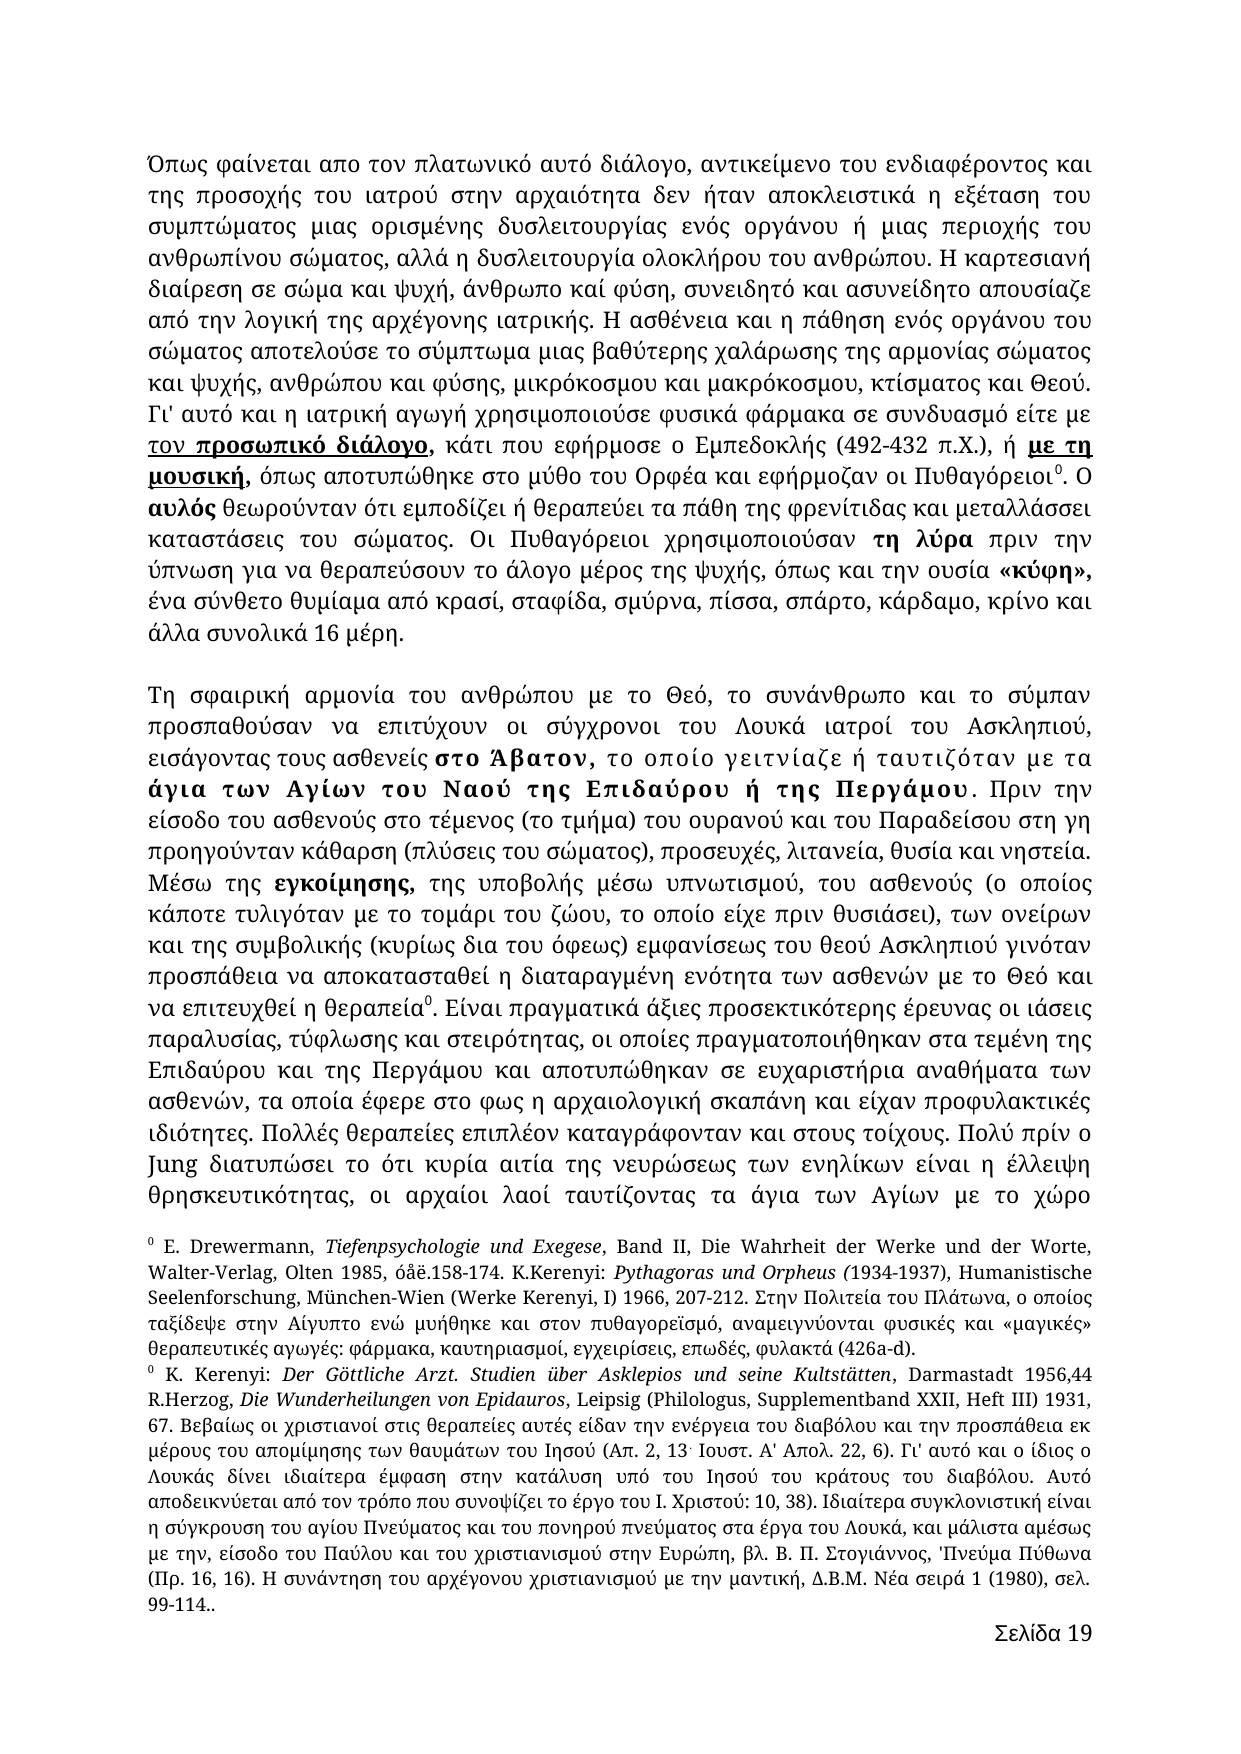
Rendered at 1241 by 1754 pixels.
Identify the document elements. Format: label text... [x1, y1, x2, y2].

text Όπως φαίνεται απο τον πλατωνικό αυτό διάλογο, αντικείμενο του ενδιαφέροντος και της προσοχής του ιατρού στην αρχαιότητα δεν ήταν αποκλειστικά η εξέταση του συμπτώματος μιας ορισμένης δυσλειτουργίας ενός οργάνου ή μιας περιοχής του ανθρωπίνου σώματος, αλλά η δυσλειτουργία ολοκλήρου του ανθρώπου. Η καρτεσιανή διαίρεση σε σώμα και ψυχή, άνθρωπο καί φύση, συνειδητό και ασυνείδητο απουσίαζε από την λογική της αρχέγονης ιατρικής. Η ασθένεια και η πάθηση ενός οργάνου του σώματος αποτελούσε το σύμπτωμα μιας βαθύτερης χαλάρωσης της αρμονίας σώματος και ψυχής, ανθρώπου και φύσης, μικρόκοσμου και μακρόκοσμου, κτίσματος και Θεού. Γι' αυτό και η ιατρική αγωγή χρησιμοποιούσε φυσικά φάρμακα σε συνδυασμό είτε με τον προσωπικό διάλογο, κάτι που εφήρμοσε ο Εμπεδοκλής (492-432 π.Χ.), ή με τη μουσική, όπως αποτυπώθηκε στο μύθο του Ορφέα και εφήρμοζαν οι Πυθαγόρειοι. Ο αυλός θεωρούνταν ότι εμποδίζει ή θεραπεύει τα πάθη της φρενίτιδας και μεταλλάσσει καταστάσεις του σώματος. Οι Πυθαγόρειοι χρησιμοποιούσαν τη λύρα πριν την ύπνωση για να θεραπεύσουν το άλογο μέρος της ψυχής, όπως και την ουσία «κύφη», ένα σύνθετο θυμίαμα από κρασί, σταφίδα, σμύρνα, πίσσα, σπάρτο, κάρδαμο, κρίνο και άλλα συνολικά 16 μέρη. [148, 148, 1092, 648]
text τη σφαιρική αρμονία του ανθρώπου με το Θεό, το συνάνθρωπο και το σύμπαν προσπαθούσαν να επιτύχουν οι σύγχρονοι του Λουκά ιατροί του Ασκληπιού, εισάγοντας τους ασθενείς στο Άβατον, το οποίο γειτνίαζε ή ταυτιζόταν με τα άγια των Αγίων του Ναού της Επιδαύρου ή της Περγάμου. πριν την είσοδο του ασθενούς στο τέμενος (το τμήμα) του ουρανού και του Παραδείσου στη γη προηγούνταν κάθαρση (πλύσεις του σώματος), προσευχές, λιτανεία, θυσία και νηστεία. Μέσω της εγκοίμησης, της υποβολής μέσω υπνωτισμού, του ασθενούς (ο οποίος κάποτε τυλιγόταν με το τομάρι του ζώου, το οποίο είχε πριν θυσιάσει), των ονείρων και της συμβολικής (κυρίως δια του όφεως) εμφανίσεως του θεού Ασκληπιού γινόταν προσπάθεια να αποκατασταθεί η διαταραγμένη ενότητα των ασθενών με το θεό και να επιτευχθεί η θεραπεία. Είναι πραγματικά άξιες προσεκτικότερης έρευνας οι ιάσεις παραλυσίας, τύφλωσης και στειρότητας, οι οποίες πραγματοποιήθηκαν στα τεμένη της Επιδαύρου και της Περγάμου και αποτυπώθηκαν σε ευχαριστήρια αναθήματα των ασθενών, τα οποία έφερε στο φως η αρχαιολογική σκαπάνη και είχαν προφυλακτικές ιδιότητες. Πολλές θεραπείες επιπλέον καταγράφονταν και στους τοίχους. Πολύ πρίν ο Jung διατυπώσει το ότι κυρία αιτία της νευρώσεως των ενηλίκων είναι η έλλειψη θρησκευτικότητας, οι αρχαίοι λαοί ταυτίζοντας τα άγια των Αγίων με το χώρο θεραπείας της ασθένειας, είχαν ανακαλύψει το βαθύτερο αίτιο της ανθρώπινης ασθένειας. [148, 679, 1092, 1210]
